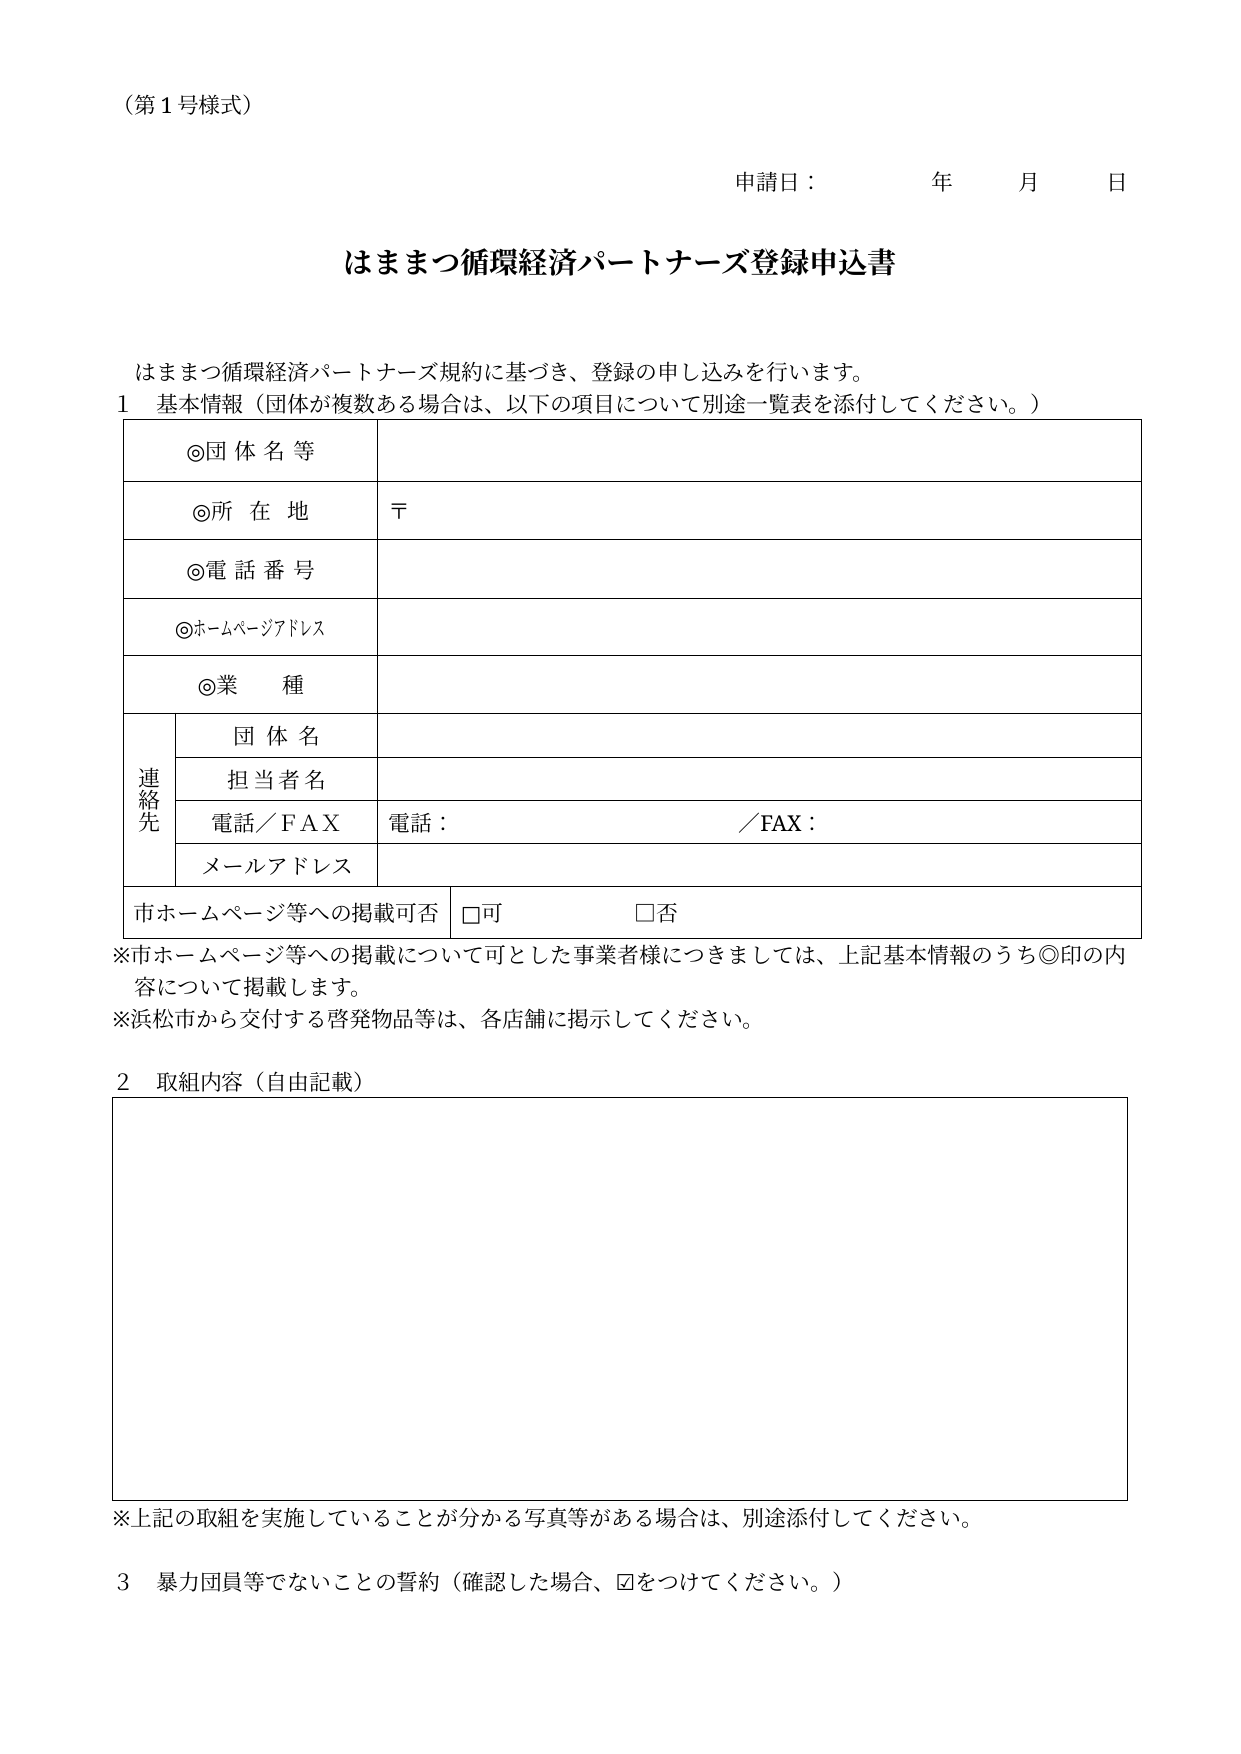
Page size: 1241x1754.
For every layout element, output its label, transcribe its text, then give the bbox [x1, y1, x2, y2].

table_cell [378, 540, 1141, 597]
table_cell メールアドレス [176, 844, 377, 886]
table_header ◎団体名等 [124, 420, 377, 481]
table_cell [378, 714, 1141, 757]
text ２ 取組内容（自由記載） [112, 1065, 1128, 1097]
table_cell 団体名 [176, 714, 377, 757]
text ３ 暴力団員等でないことの誓約（確認した場合、☑をつけてください。） [112, 1565, 1128, 1596]
table_cell 〒 [378, 482, 1141, 539]
table_header [378, 420, 1141, 481]
table_cell □可 □否 [451, 887, 1141, 938]
table_cell 電話： ／FAX： [378, 801, 1141, 843]
table_cell ◎所在地 [124, 482, 377, 539]
table_cell 電話／ＦＡＸ [176, 801, 377, 843]
table_cell ◎業種 [124, 656, 377, 712]
text はままつ循環経済パートナーズ登録申込書 [112, 229, 1128, 292]
table_cell [378, 599, 1141, 655]
table_cell 連絡先 [124, 714, 175, 886]
text 申請日： 年 月 日 [112, 166, 1128, 197]
table_cell 担当者名 [176, 758, 377, 800]
table_cell ◎電話番号 [124, 540, 377, 597]
table_cell [378, 758, 1141, 800]
text ※上記の取組を実施していることが分かる写真等がある場合は、別途添付してください。 [112, 1501, 1128, 1533]
table_cell [378, 656, 1141, 712]
table_header [113, 1098, 1127, 1500]
text ※市ホームページ等への掲載について可とした事業者様につきましては、上記基本情報のうち◎印の内容について掲載します。 [112, 939, 1128, 1002]
text はままつ循環経済パートナーズ規約に基づき、登録の申し込みを行います。 [112, 356, 1128, 387]
table_cell [378, 844, 1141, 886]
table_cell ◎ホームページアドレス [124, 599, 377, 655]
text １ 基本情報（団体が複数ある場合は、以下の項目について別途一覧表を添付してください。） [112, 387, 1128, 419]
text ※浜松市から交付する啓発物品等は、各店舗に掲示してください。 [112, 1002, 1128, 1034]
table_cell 市ホームページ等への掲載可否 [124, 887, 450, 938]
